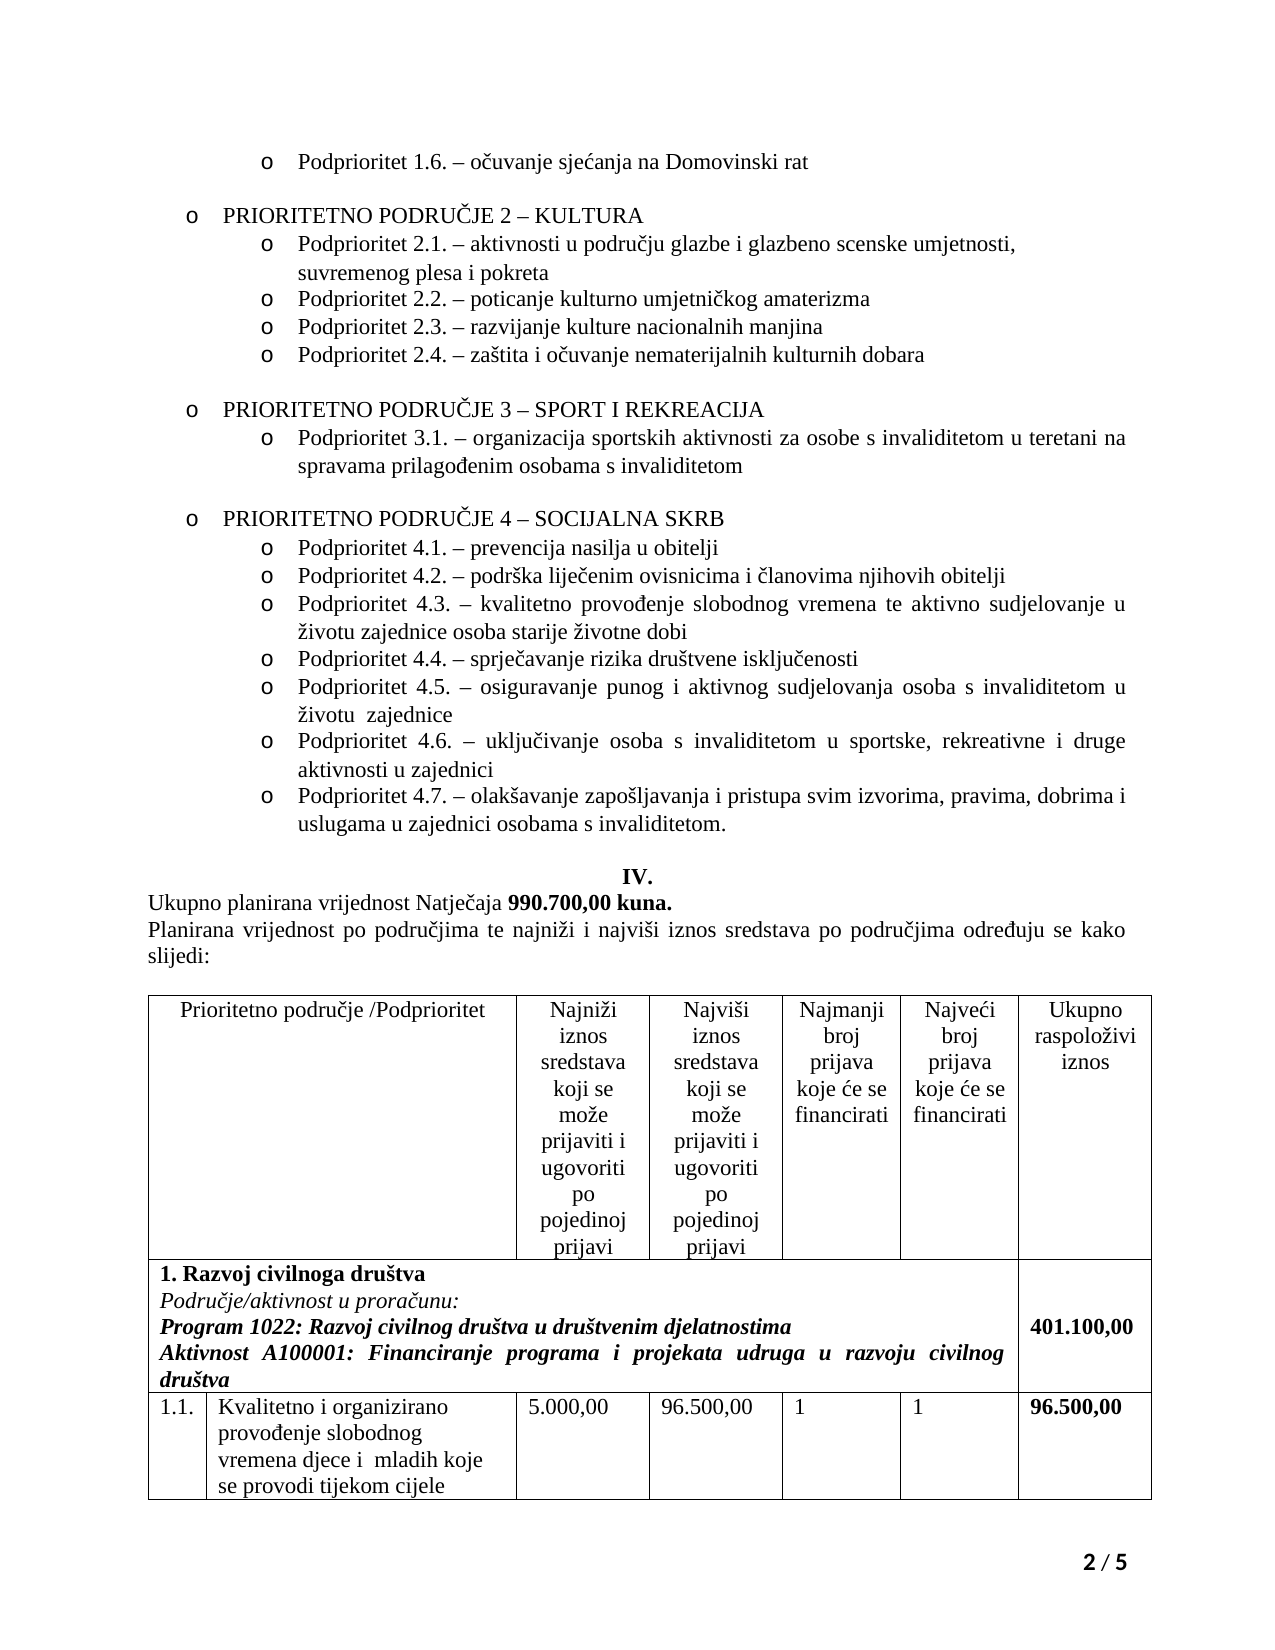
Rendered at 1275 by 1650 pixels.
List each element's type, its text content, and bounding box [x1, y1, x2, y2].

table_cell 96.500,00 [650, 1393, 782, 1498]
table_header Najveći broj prijava koje će se financirati [901, 996, 1018, 1259]
table_header Najniži iznos sredstava koji se može prijaviti i ugovoriti po pojedinoj prijavi [517, 996, 649, 1259]
table_header Najviši iznos sredstava koji se može prijaviti i ugovoriti po pojedinoj prijavi [650, 996, 782, 1259]
list Podprioritet 2.4. – zaštita i očuvanje nematerijalnih kulturnih dobara [260, 342, 1127, 370]
text IV. [148, 863, 1127, 889]
table_cell 1. Razvoj civilnoga društva Područje/aktivnost u proračunu: Program 1022: Razvoj civilnog društva u društvenim djelatnostima Aktivnost A100001: Financiranje programa i projekata udruga u razvoju civilnog društva [149, 1260, 1018, 1392]
list Podprioritet 4.3. – kvalitetno provođenje slobodnog vremena te aktivno sudjelovanje u životu zajednice osoba starije životne dobi [260, 590, 1127, 644]
table_cell 96.500,00 [1019, 1393, 1151, 1498]
list Podprioritet 4.6. – uključivanje osoba s invaliditetom u sportske, rekreativne i druge aktivnosti u zajednici [260, 727, 1127, 782]
list Podprioritet 4.1. – prevencija nasilja u obitelji [260, 533, 1127, 562]
list Podprioritet 4.7. – olakšavanje zapošljavanja i pristupa svim izvorima, pravima, dobrima i uslugama u zajednici osobama s invaliditetom. [260, 782, 1127, 837]
text Planirana vrijednost po područjima te najniži i najviši iznos sredstava po područjima određuju se kako slijedi: [148, 916, 1127, 968]
list Podprioritet 2.3. – razvijanje kulture nacionalnih manjina [260, 313, 1127, 342]
list Podprioritet 4.5. – osiguravanje punog i aktivnog sudjelovanja osoba s invaliditetom u životu zajednice [260, 673, 1127, 727]
list PRIORITETNO PODRUČJE 4 – SOCIJALNA SKRB [185, 505, 1127, 533]
table_header Najmanji broj prijava koje će se financirati [783, 996, 900, 1259]
table_cell 1 [783, 1393, 900, 1498]
table_cell 401.100,00 [1019, 1260, 1151, 1392]
list Podprioritet 2.2. – poticanje kulturno umjetničkog amaterizma [260, 285, 1127, 313]
list PRIORITETNO PODRUČJE 2 – KULTURA [185, 202, 1127, 231]
list Podprioritet 4.4. – sprječavanje rizika društvene isključenosti [260, 644, 1127, 673]
list Podprioritet 3.1. – organizacija sportskih aktivnosti za osobe s invaliditetom u teretani na spravama prilagođenim osobama s invaliditetom [260, 424, 1127, 479]
table_header Prioritetno područje /Podprioritet [149, 996, 516, 1259]
list Podprioritet 1.6. – očuvanje sjećanja na Domovinski rat [260, 148, 1127, 176]
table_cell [207, 1393, 516, 1498]
list Podprioritet 2.1. – aktivnosti u području glazbe i glazbeno scenske umjetnosti, suvremenog plesa i pokreta [260, 231, 1127, 285]
list PRIORITETNO PODRUČJE 3 – SPORT I REKREACIJA [185, 396, 1127, 424]
table_cell 5.000,00 [517, 1393, 649, 1498]
text Ukupno planirana vrijednost Natječaja 990.700,00 kuna. [148, 889, 1127, 916]
list Podprioritet 4.2. – podrška liječenim ovisnicima i članovima njihovih obitelji [260, 562, 1127, 590]
table_cell 1 [901, 1393, 1018, 1498]
table_cell 1.1. [149, 1393, 206, 1498]
table_header Ukupno raspoloživi iznos [1019, 996, 1151, 1259]
